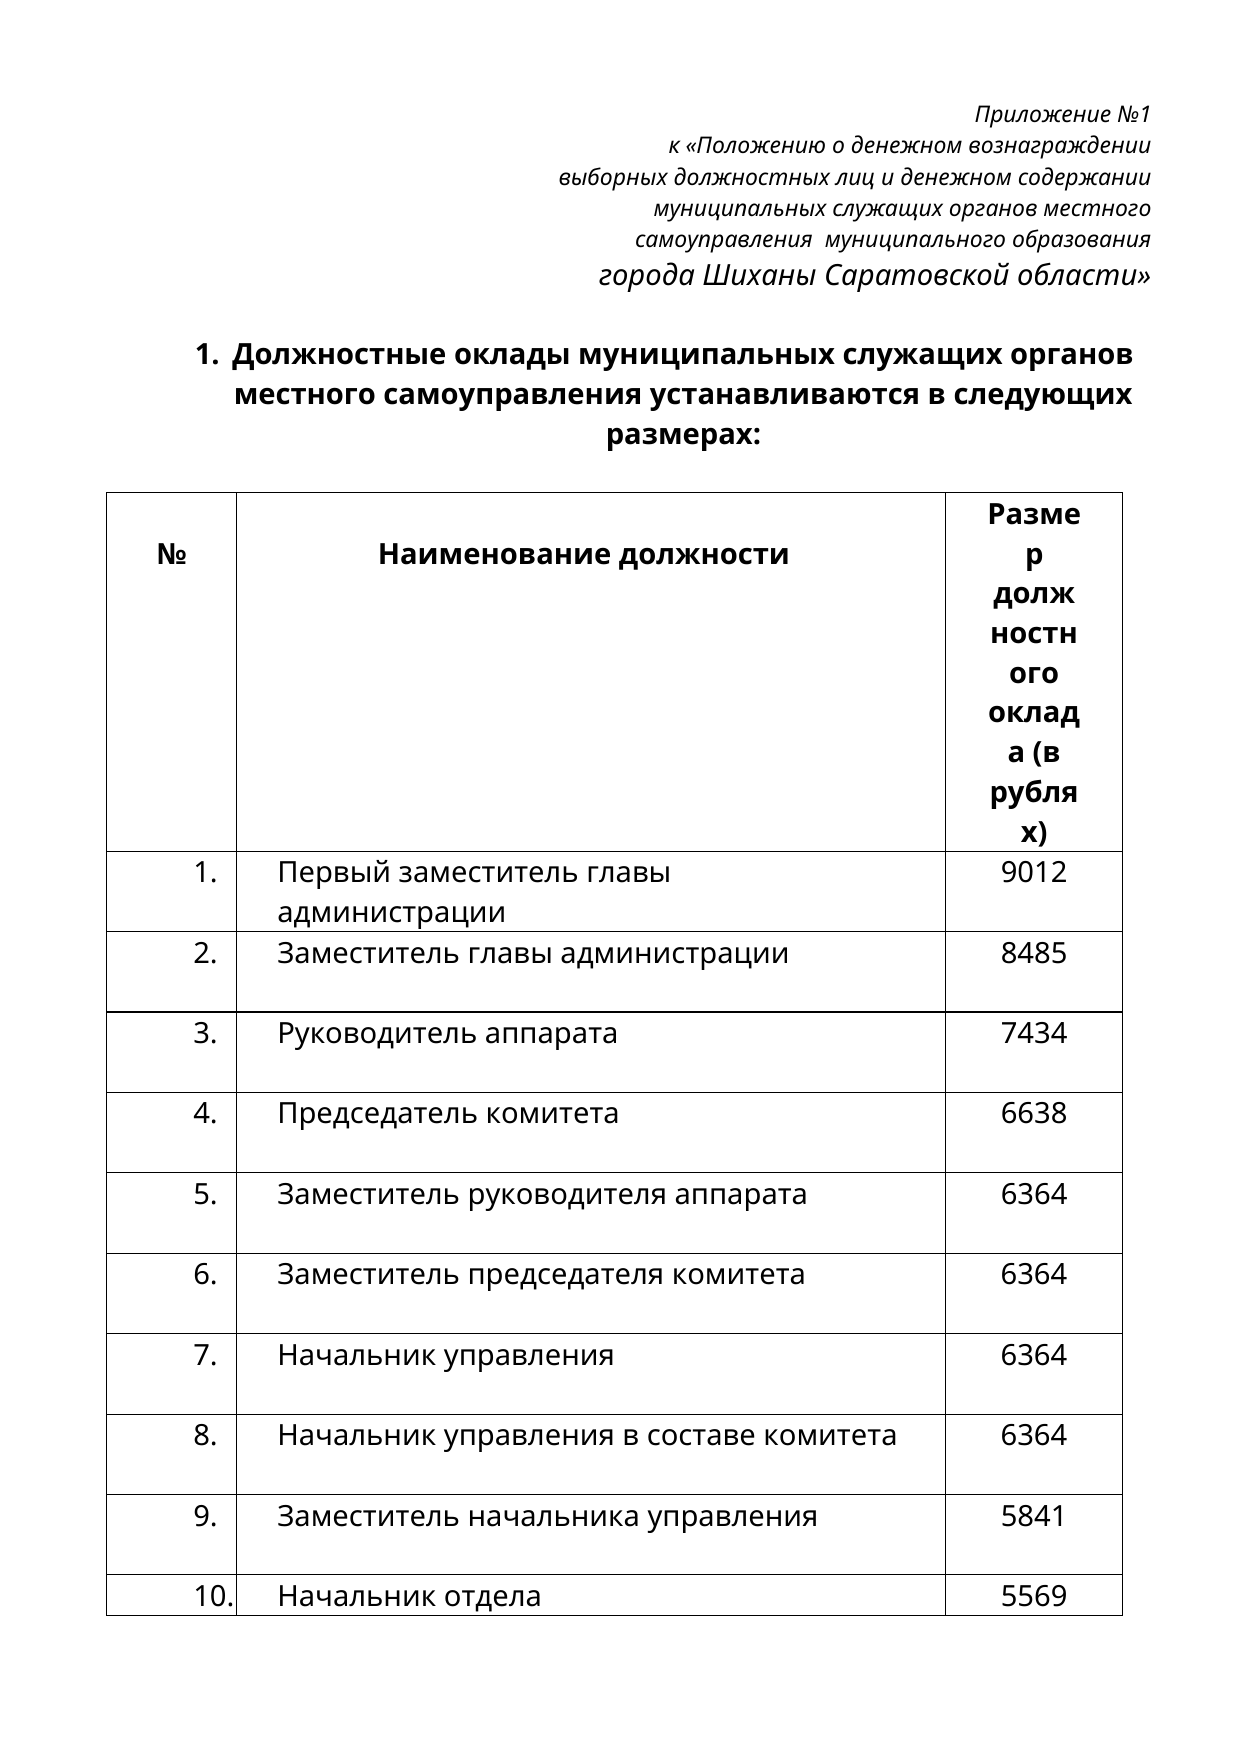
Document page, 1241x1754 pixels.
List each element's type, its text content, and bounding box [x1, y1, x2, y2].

table_cell Руководитель аппарата [237, 1013, 945, 1092]
table_cell [107, 852, 236, 931]
table_cell Заместитель председателя комитета [237, 1254, 945, 1333]
table_header Размер должностного оклада (в рублях) [946, 493, 1122, 851]
table_cell [107, 1173, 236, 1253]
table_cell [107, 1254, 236, 1333]
table_cell [107, 1334, 236, 1413]
table_cell 6364 [946, 1173, 1122, 1253]
table_cell Начальник отдела [237, 1575, 945, 1615]
table_cell [107, 1013, 236, 1092]
table_cell 9012 [946, 852, 1122, 931]
table_cell [107, 1575, 236, 1615]
table_cell 5841 [946, 1495, 1122, 1574]
text выборных должностных лиц и денежном содержании [118, 160, 1152, 192]
table_cell [107, 1415, 236, 1494]
table_cell Председатель комитета [237, 1093, 945, 1172]
table_cell 7434 [946, 1013, 1122, 1092]
table_cell 5569 [946, 1575, 1122, 1615]
text к «Положению о денежном вознаграждении [118, 129, 1152, 160]
table_cell [107, 1093, 236, 1172]
table_header № [107, 493, 236, 851]
text города Шиханы Саратовской области» [118, 254, 1152, 294]
table_header Наименование должности [237, 493, 945, 851]
table_cell 6364 [946, 1415, 1122, 1494]
table_cell Первый заместитель главы администрации [237, 852, 945, 931]
table_cell Заместитель главы администрации [237, 932, 945, 1011]
table_cell 6364 [946, 1334, 1122, 1413]
text Приложение №1 [118, 98, 1152, 129]
table_cell 8485 [946, 932, 1122, 1011]
text муниципальных служащих органов местного [118, 192, 1152, 223]
table_cell Начальник управления в составе комитета [237, 1415, 945, 1494]
table_cell [107, 932, 236, 1011]
list Должностные оклады муниципальных служащих органов местного самоуправления устанавливаются в следующих размерах: [177, 333, 1152, 453]
table_cell 6364 [946, 1254, 1122, 1333]
table_cell [107, 1495, 236, 1574]
text самоуправления муниципального образования [118, 223, 1152, 254]
table_cell Заместитель руководителя аппарата [237, 1173, 945, 1253]
table_cell 6638 [946, 1093, 1122, 1172]
table_cell Заместитель начальника управления [237, 1495, 945, 1574]
table_cell Начальник управления [237, 1334, 945, 1413]
